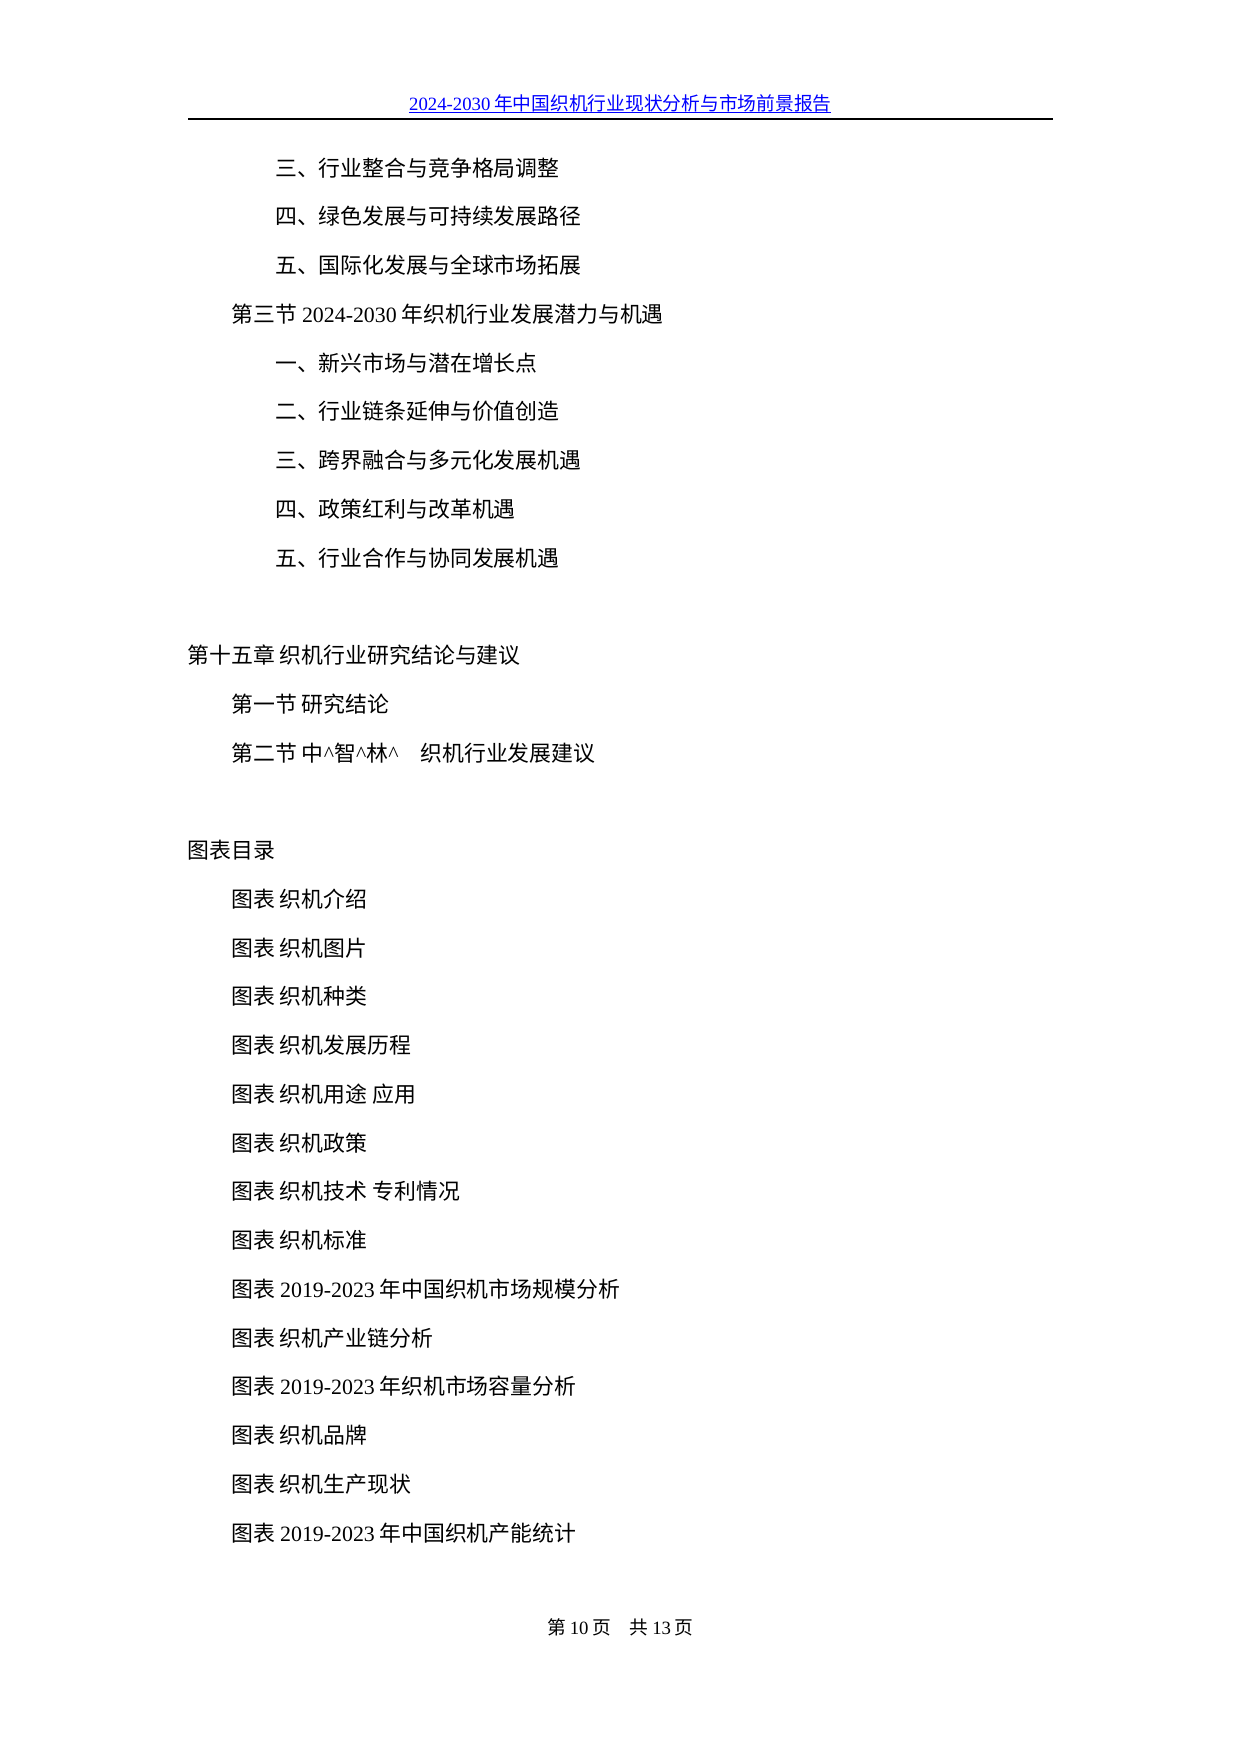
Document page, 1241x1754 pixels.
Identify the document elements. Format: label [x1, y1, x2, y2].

text [187, 150, 1053, 1548]
